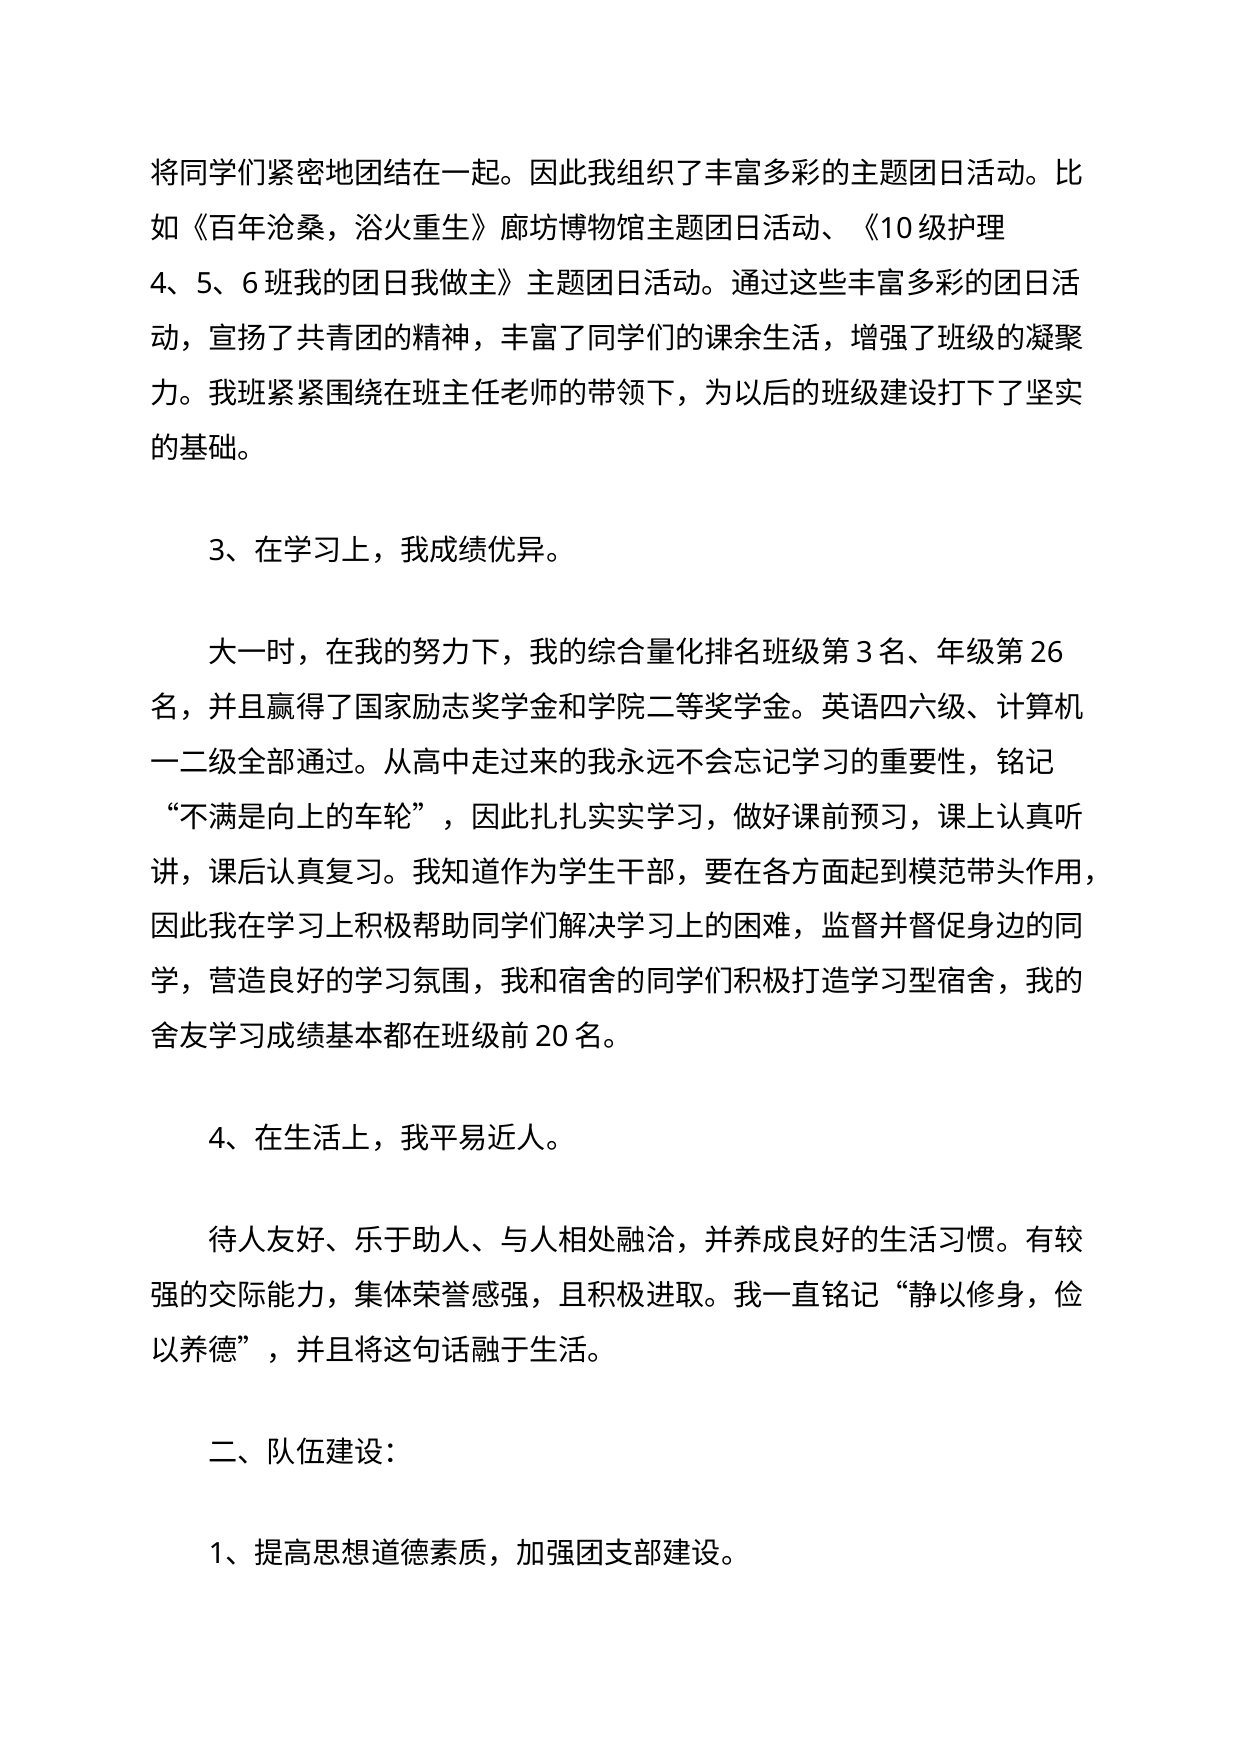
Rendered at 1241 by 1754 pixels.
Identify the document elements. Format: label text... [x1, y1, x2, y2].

text 1、提高思想道德素质，加强团支部建设。 [150, 1530, 1090, 1572]
text 待人友好、乐于助人、与人相处融洽，并养成良好的生活习惯。有较强的交际能力，集体荣誉感强，且积极进取。我一直铭记“静以修身，俭以养德”，并且将这句话融于生活。 [150, 1217, 1090, 1369]
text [150, 150, 1090, 467]
text 3、在学习上，我成绩优异。 [150, 526, 1090, 569]
text 4、在生活上，我平易近人。 [150, 1115, 1090, 1157]
text 大一时，在我的努力下，我的综合量化排名班级第3名、年级第26名，并且赢得了国家励志奖学金和学院二等奖学金。英语四六级、计算机一二级全部通过。从高中走过来的我永远不会忘记学习的重要性，铭记“不满是向上的车轮”，因此扎扎实实学习，做好课前预习，课上认真听讲，课后认真复习。我知道作为学生干部，要在各方面起到模范带头作用，因此我在学习上积极帮助同学们解决学习上的困难，监督并督促身边的同学，营造良好的学习氛围，我和宿舍的同学们积极打造学习型宿舍，我的舍友学习成绩基本都在班级前20名。 [150, 628, 1090, 1055]
text 二、队伍建设： [150, 1428, 1090, 1471]
